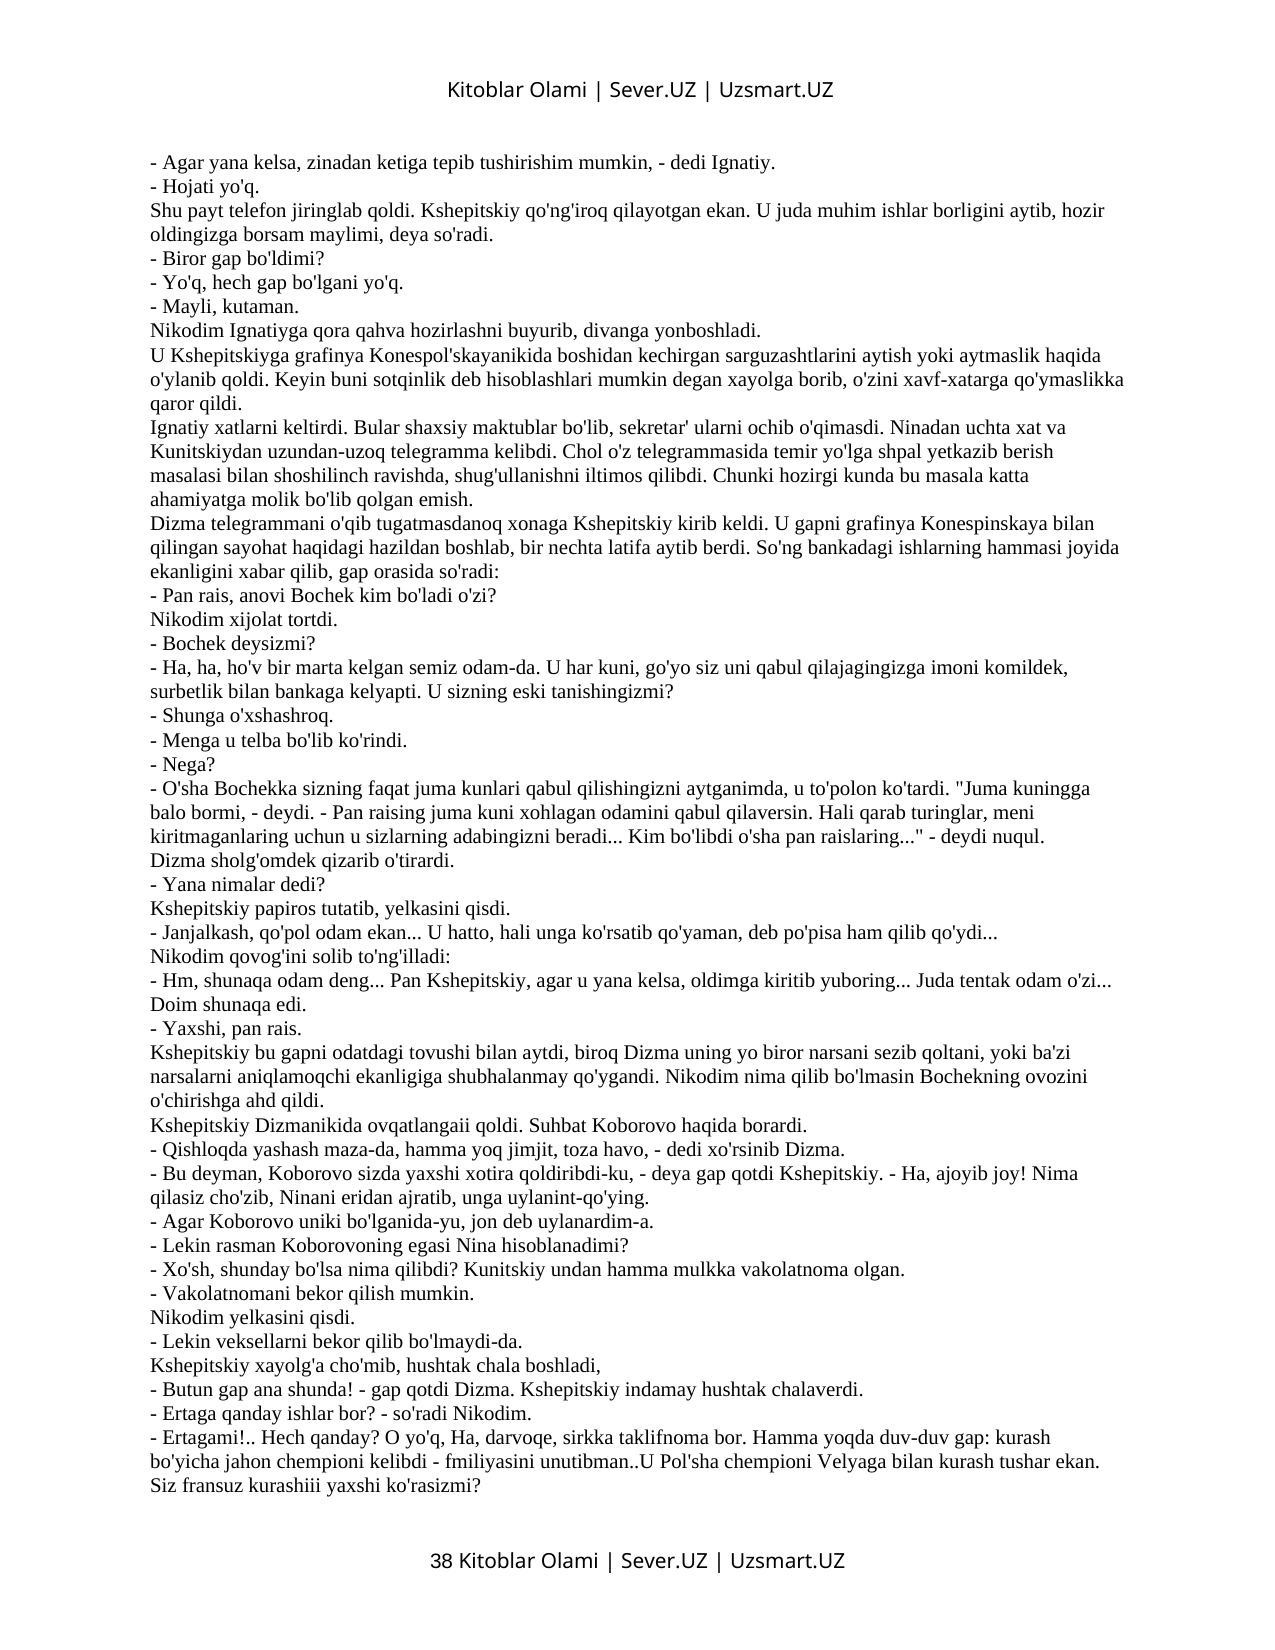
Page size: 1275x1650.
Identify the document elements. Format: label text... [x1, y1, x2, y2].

text Ignatiy xatlarni keltirdi. Bular shaxsiy maktublar bo'lib, sekretar' ularni ochib o'qimasdi. Ninadan uchta xat va Kunitskiydan uzundan-uzoq telegramma kelibdi. Chol o'z telegrammasida temir yo'lga shpal yetkazib berish masalasi bilan shoshilinch ravishda, shug'ullanishni iltimos qilibdi. Chunki hozirgi kunda bu masala katta ahamiyatga molik bo'lib qolgan emish. [150, 415, 1125, 511]
text - Butun gap ana shunda! - gap qotdi Dizma. Kshepitskiy indamay hushtak chalaverdi. [150, 1377, 1125, 1401]
text Kshepitskiy bu gapni odatdagi tovushi bilan aytdi, biroq Dizma uning yo biror narsani sezib qoltani, yoki ba'zi narsalarni aniqlamoqchi ekanligiga shubhalanmay qo'ygandi. Nikodim nima qilib bo'lmasin Bochekning ovozini o'chirishga ahd qildi. [150, 1040, 1125, 1112]
text - Shunga o'xshashroq. [150, 703, 1125, 727]
text - Lekin veksellarni bekor qilib bo'lmaydi-da. [150, 1329, 1125, 1353]
text - Yana nimalar dedi? [150, 872, 1125, 896]
text Dizma telegrammani o'qib tugatmasdanoq xonaga Kshepitskiy kirib keldi. U gapni grafinya Konespinskaya bilan qilingan sayohat haqidagi hazildan boshlab, bir nechta latifa aytib berdi. So'ng bankadagi ishlarning hammasi joyida ekanligini xabar qilib, gap orasida so'radi: [150, 511, 1125, 583]
text - Ha, ha, ho'v bir marta kelgan semiz odam-da. U har kuni, go'yo siz uni qabul qilajagingizga imoni komildek, surbetlik bilan bankaga kelyapti. U sizning eski tanishingizmi? [150, 655, 1125, 703]
text - Yaxshi, pan rais. [150, 1016, 1125, 1040]
text - Xo'sh, shunday bo'lsa nima qilibdi? Kunitskiy undan hamma mulkka vakolatnoma olgan. [150, 1257, 1125, 1281]
text Nikodim yelkasini qisdi. [150, 1305, 1125, 1329]
text - O'sha Bochekka sizning faqat juma kunlari qabul qilishingizni aytganimda, u to'polon ko'tardi. "Juma kuningga balo bormi, - deydi. - Pan raising juma kuni xohlagan odamini qabul qilaversin. Hali qarab turinglar, meni kiritmaganlaring uchun u sizlarning adabingizni beradi... Kim bo'libdi o'sha pan raislaring..." - deydi nuqul. [150, 776, 1125, 848]
text Nikodim Ignatiyga qora qahva hozirlashni buyurib, divanga yonboshladi. [150, 318, 1125, 342]
text Kshepitskiy Dizmanikida ovqatlangaii qoldi. Suhbat Koborovo haqida borardi. [150, 1112, 1125, 1137]
text U Kshepitskiyga grafinya Konespol'skayanikida boshidan kechirgan sarguzashtlarini aytish yoki aytmaslik haqida o'ylanib qoldi. Keyin buni sotqinlik deb hisoblashlari mumkin degan xayolga borib, o'zini xavf-xatarga qo'ymaslikka qaror qildi. [150, 342, 1125, 415]
text Nikodim qovog'ini solib to'ng'illadi: [150, 944, 1125, 968]
text - Ertaga qanday ishlar bor? - so'radi Nikodim. [150, 1401, 1125, 1425]
text - Nega? [150, 752, 1125, 776]
text Dizma sholg'omdek qizarib o'tirardi. [150, 848, 1125, 872]
text - Biror gap bo'ldimi? [150, 246, 1125, 270]
text - Bochek deysizmi? [150, 631, 1125, 655]
text - Mayli, kutaman. [150, 294, 1125, 318]
text - Vakolatnomani bekor qilish mumkin. [150, 1281, 1125, 1305]
text - Janjalkash, qo'pol odam ekan... U hatto, hali unga ko'rsatib qo'yaman, deb po'pisa ham qilib qo'ydi... [150, 920, 1125, 944]
text - Hojati yo'q. [150, 174, 1125, 198]
text - Lekin rasman Koborovoning egasi Nina hisoblanadimi? [150, 1233, 1125, 1257]
text Shu payt telefon jiringlab qoldi. Kshepitskiy qo'ng'iroq qilayotgan ekan. U juda muhim ishlar borligini aytib, hozir oldingizga borsam maylimi, deya so'radi. [150, 198, 1125, 246]
text Kshepitskiy xayolg'a cho'mib, hushtak chala boshladi, [150, 1353, 1125, 1377]
text - Agar yana kelsa, zinadan ketiga tepib tushirishim mumkin, - dedi Ignatiy. [150, 150, 1125, 174]
text - Hm, shunaqa odam deng... Pan Kshepitskiy, agar u yana kelsa, oldimga kiritib yuboring... Juda tentak odam o'zi... Doim shunaqa edi. [150, 968, 1125, 1016]
text - Ertagami!.. Hech qanday? O yo'q, Ha, darvoqe, sirkka taklifnoma bor. Hamma yoqda duv-duv gap: kurash bo'yicha jahon chempioni kelibdi - fmiliyasini unutibman..U Pol'sha chempioni Velyaga bilan kurash tushar ekan. Siz fransuz kurashiii yaxshi ko'rasizmi? [150, 1425, 1125, 1497]
text Nikodim xijolat tortdi. [150, 607, 1125, 631]
text - Agar Koborovo uniki bo'lganida-yu, jon deb uylanardim-a. [150, 1209, 1125, 1233]
text - Menga u telba bo'lib ko'rindi. [150, 727, 1125, 752]
text - Yo'q, hech gap bo'lgani yo'q. [150, 270, 1125, 294]
text - Pan rais, anovi Bochek kim bo'ladi o'zi? [150, 583, 1125, 607]
text - Qishloqda yashash maza-da, hamma yoq jimjit, toza havo, - dedi xo'rsinib Dizma. [150, 1137, 1125, 1161]
text - Bu deyman, Koborovo sizda yaxshi xotira qoldiribdi-ku, - deya gap qotdi Kshepitskiy. - Ha, ajoyib joy! Nima qilasiz cho'zib, Ninani eridan ajratib, unga uylanint-qo'ying. [150, 1161, 1125, 1209]
text Kshepitskiy papiros tutatib, yelkasini qisdi. [150, 896, 1125, 920]
